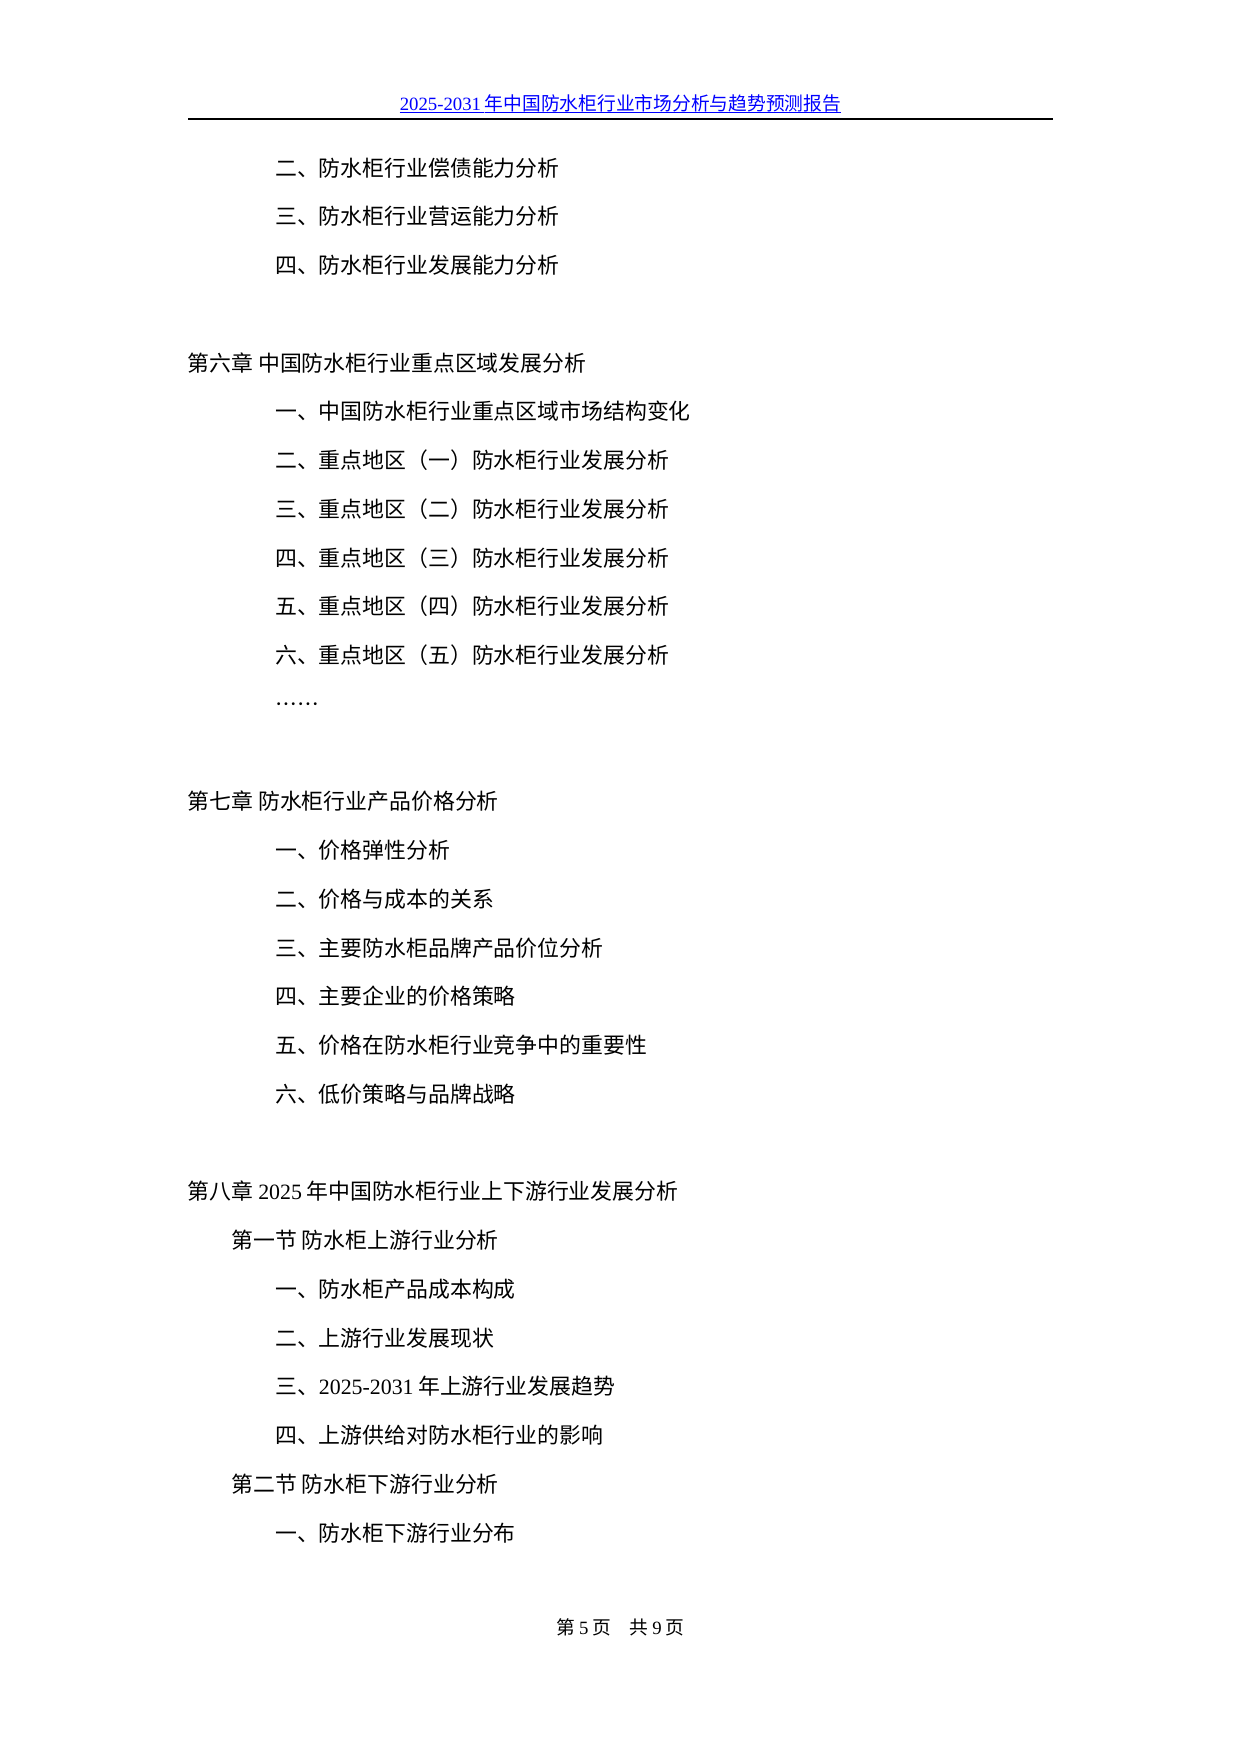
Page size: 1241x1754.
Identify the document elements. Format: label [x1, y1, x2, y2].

text [187, 150, 1053, 1548]
